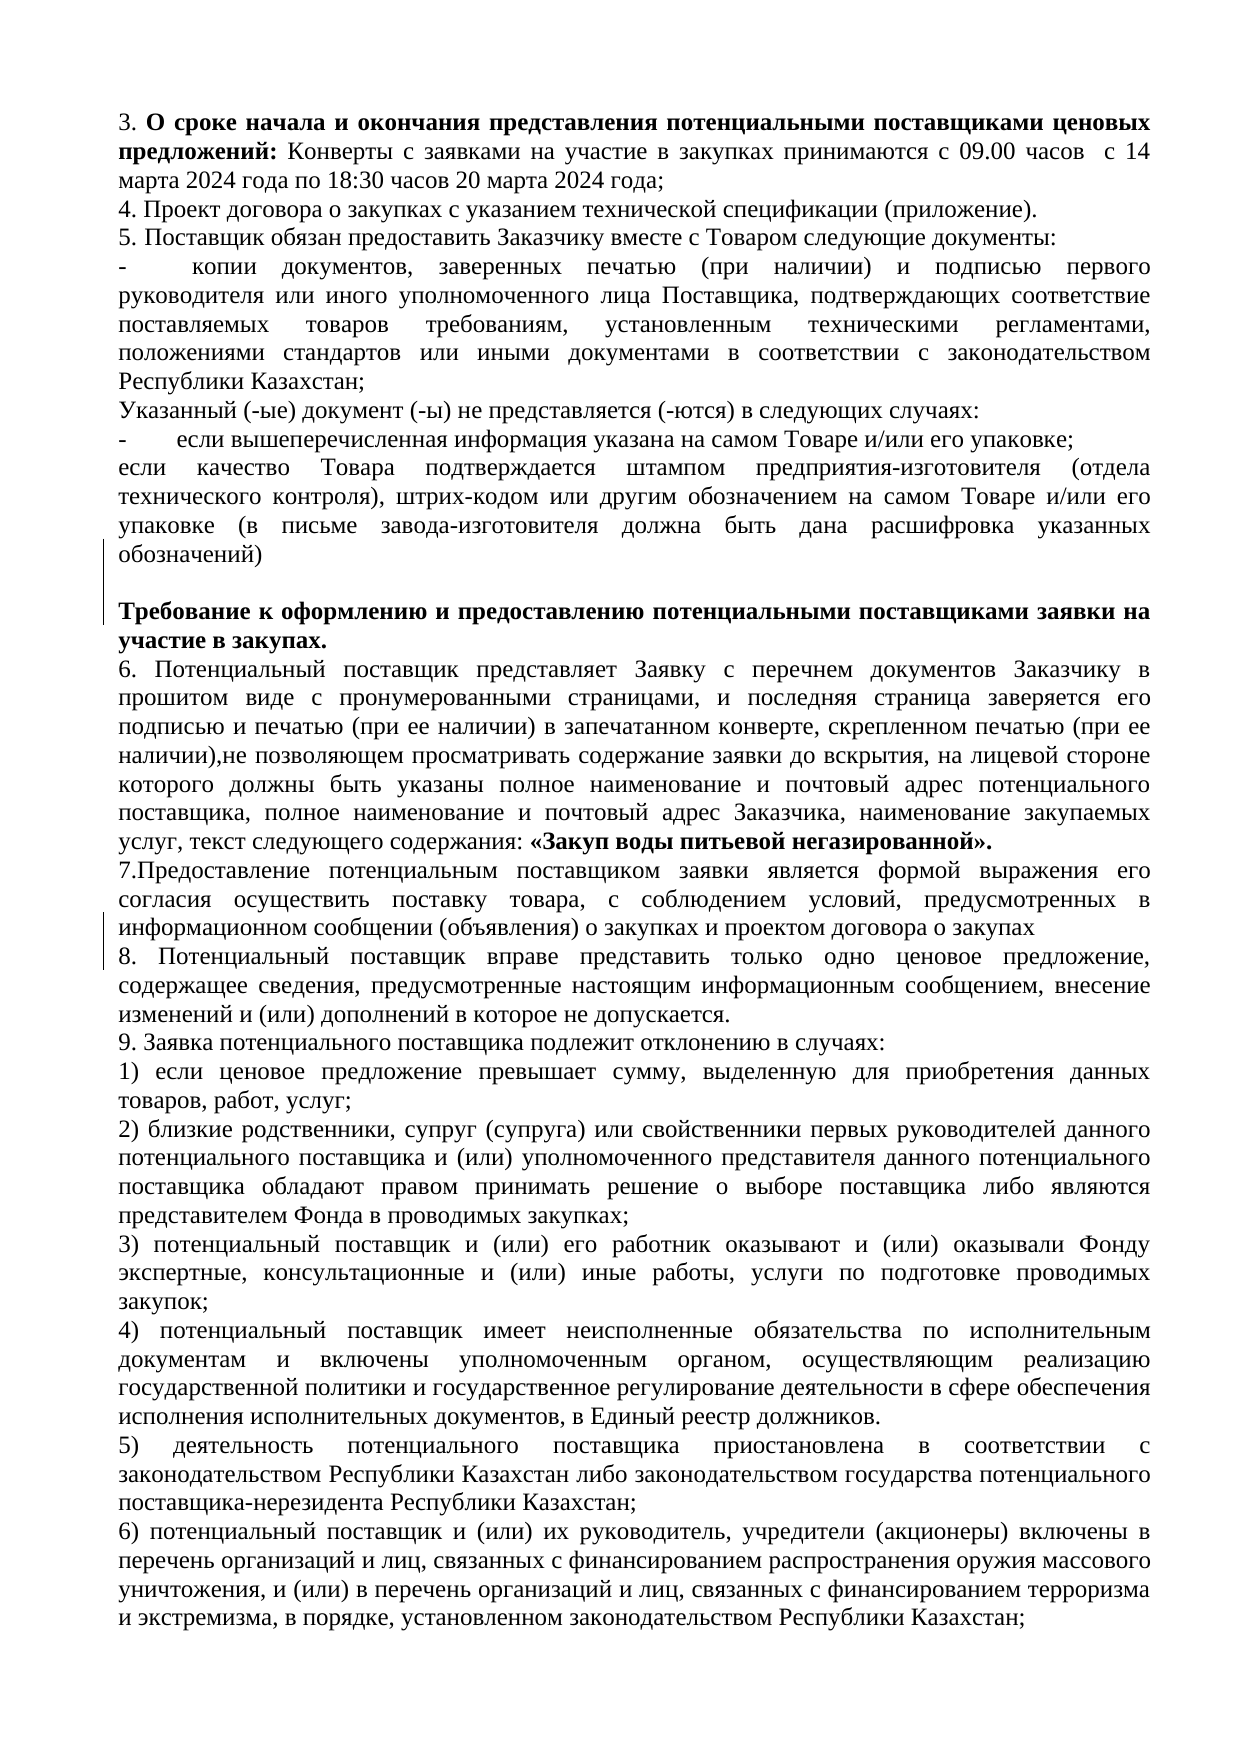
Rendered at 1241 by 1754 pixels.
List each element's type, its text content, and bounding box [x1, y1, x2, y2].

text 1) если ценовое предложение превышает сумму, выделенную для приобретения данных товаров, работ, услуг; [118, 1056, 1152, 1114]
text 4) потенциальный поставщик имеет неисполненные обязательства по исполнительным документам и включены уполномоченным органом, осуществляющим реализацию государственной политики и государственное регулирование деятельности в сфере обеспечения исполнения исполнительных документов, в Единый реестр должников. [118, 1315, 1152, 1430]
text 4. Проект договора о закупках с указанием технической спецификации (приложение). [118, 194, 1152, 222]
text Требование к оформлению и предоставлению потенциальными поставщиками заявки на участие в закупах. [118, 596, 1152, 654]
text 9. Заявка потенциального поставщика подлежит отклонению в случаях: [118, 1027, 1152, 1056]
text - если вышеперечисленная информация указана на самом Товаре и/или его упаковке; [118, 424, 1152, 452]
text 7.Предоставление потенциальным поставщиком заявки является формой выражения его согласия осуществить поставку товара, с соблюдением условий, предусмотренных в информационном сообщении (объявления) о закупках и проектом договора о закупах [118, 855, 1152, 941]
text 5. Поставщик обязан предоставить Заказчику вместе с Товаром следующие документы: [118, 222, 1152, 251]
text 3) потенциальный поставщик и (или) его работник оказывают и (или) оказывали Фонду экспертные, консультационные и (или) иные работы, услуги по подготовке проводимых закупок; [118, 1229, 1152, 1315]
text 5) деятельность потенциального поставщика приостановлена в соответствии с законодательством Республики Казахстан либо законодательством государства потенциального поставщика-нерезидента Республики Казахстан; [118, 1430, 1152, 1516]
text 8. Потенциальный поставщик вправе представить только одно ценовое предложение, содержащее сведения, предусмотренные настоящим информационным сообщением, внесение изменений и (или) дополнений в которое не допускается. [118, 941, 1152, 1027]
text - копии документов, заверенных печатью (при наличии) и подписью первого руководителя или иного уполномоченного лица Поставщика, подтверждающих соответствие поставляемых товаров требованиям, установленным техническими регламентами, положениями стандартов или иными документами в соответствии с законодательством Республики Казахстан; [118, 251, 1152, 395]
text если качество Товара подтверждается штампом предприятия-изготовителя (отдела технического контроля), штрих-кодом или другим обозначением на самом Товаре и/или его упаковке (в письме завода-изготовителя должна быть дана расшифровка указанных обозначений) [118, 452, 1152, 567]
text 2) близкие родственники, супруг (супруга) или свойственники первых руководителей данного потенциального поставщика и (или) уполномоченного представителя данного потенциального поставщика обладают правом принимать решение о выборе поставщика либо являются представителем Фонда в проводимых закупках; [118, 1114, 1152, 1229]
text Указанный (-ые) документ (-ы) не представляется (-ются) в следующих случаях: [118, 395, 1152, 424]
text 3. О сроке начала и окончания представления потенциальными поставщиками ценовых предложений: Конверты с заявками на участие в закупках принимаются с 09.00 часов с 14 марта 2024 года по 18:30 часов 20 марта 2024 года; [118, 107, 1152, 194]
text 6) потенциальный поставщик и (или) их руководитель, учредители (акционеры) включены в перечень организаций и лиц, связанных с финансированием распространения оружия массового уничтожения, и (или) в перечень организаций и лиц, связанных с финансированием терроризма и экстремизма, в порядке, установленном законодательством Республики Казахстан; [118, 1516, 1152, 1631]
text 6. Потенциальный поставщик представляет Заявку с перечнем документов Заказчику в прошитом виде с пронумерованными страницами, и последняя страница заверяется его подписью и печатью (при ее наличии) в запечатанном конверте, скрепленном печатью (при ее наличии),не позволяющем просматривать содержание заявки до вскрытия, на лицевой стороне которого должны быть указаны полное наименование и почтовый адрес потенциального поставщика, полное наименование и почтовый адрес Заказчика, наименование закупаемых услуг, текст следующего содержания: «Закуп воды питьевой негазированной». [118, 654, 1152, 855]
